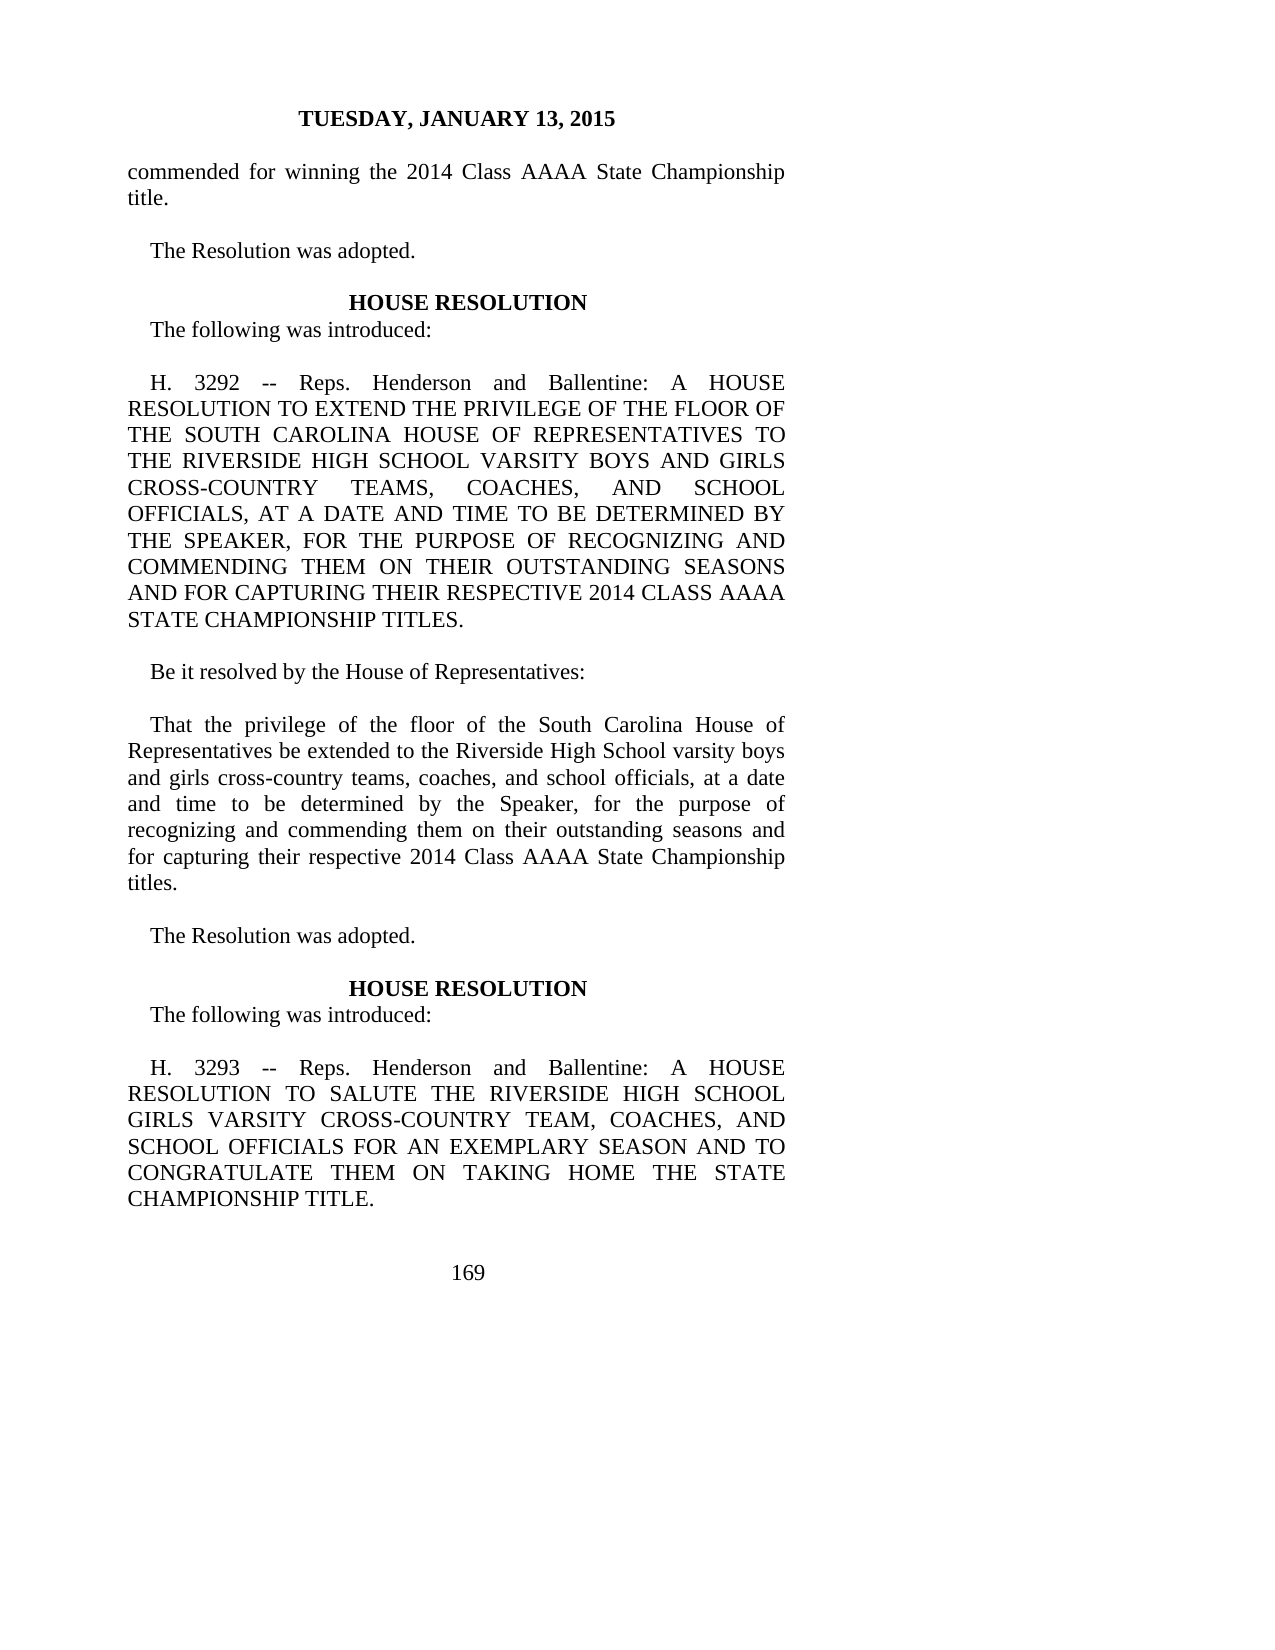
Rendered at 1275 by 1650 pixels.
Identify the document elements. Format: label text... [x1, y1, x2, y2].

text Be it resolved by the House of Representatives: [127, 658, 786, 685]
text HOUSE RESOLUTION [127, 975, 786, 1001]
text The Resolution was adopted. [127, 237, 786, 263]
text The Resolution was adopted. [127, 922, 786, 948]
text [127, 158, 786, 210]
text H. 3292 -- Reps. Henderson and Ballentine: A HOUSE RESOLUTION TO EXTEND THE PRIVILEGE OF THE FLOOR OF THE SOUTH CAROLINA HOUSE OF REPRESENTATIVES TO THE RIVERSIDE HIGH SCHOOL VARSITY BOYS AND GIRLS CROSS-COUNTRY TEAMS, COACHES, AND SCHOOL OFFICIALS, AT A DATE AND TIME TO BE DETERMINED BY THE SPEAKER, FOR THE PURPOSE OF RECOGNIZING AND COMMENDING THEM ON THEIR OUTSTANDING SEASONS AND FOR CAPTURING THEIR RESPECTIVE 2014 CLASS AAAA STATE CHAMPIONSHIP TITLES. [127, 368, 786, 632]
text HOUSE RESOLUTION [127, 289, 786, 316]
text The following was introduced: [127, 316, 786, 342]
text H. 3293 -- Reps. Henderson and Ballentine: A HOUSE RESOLUTION TO SALUTE THE RIVERSIDE HIGH SCHOOL GIRLS VARSITY CROSS-COUNTRY TEAM, COACHES, AND SCHOOL OFFICIALS FOR AN EXEMPLARY SEASON AND TO CONGRATULATE THEM ON TAKING HOME THE STATE CHAMPIONSHIP TITLE. [127, 1054, 786, 1212]
text The following was introduced: [127, 1001, 786, 1027]
text That the privilege of the floor of the South Carolina House of Representatives be extended to the Riverside High School varsity boys and girls cross-country teams, coaches, and school officials, at a date and time to be determined by the Speaker, for the purpose of recognizing and commending them on their outstanding seasons and for capturing their respective 2014 Class AAAA State Championship titles. [127, 711, 786, 896]
